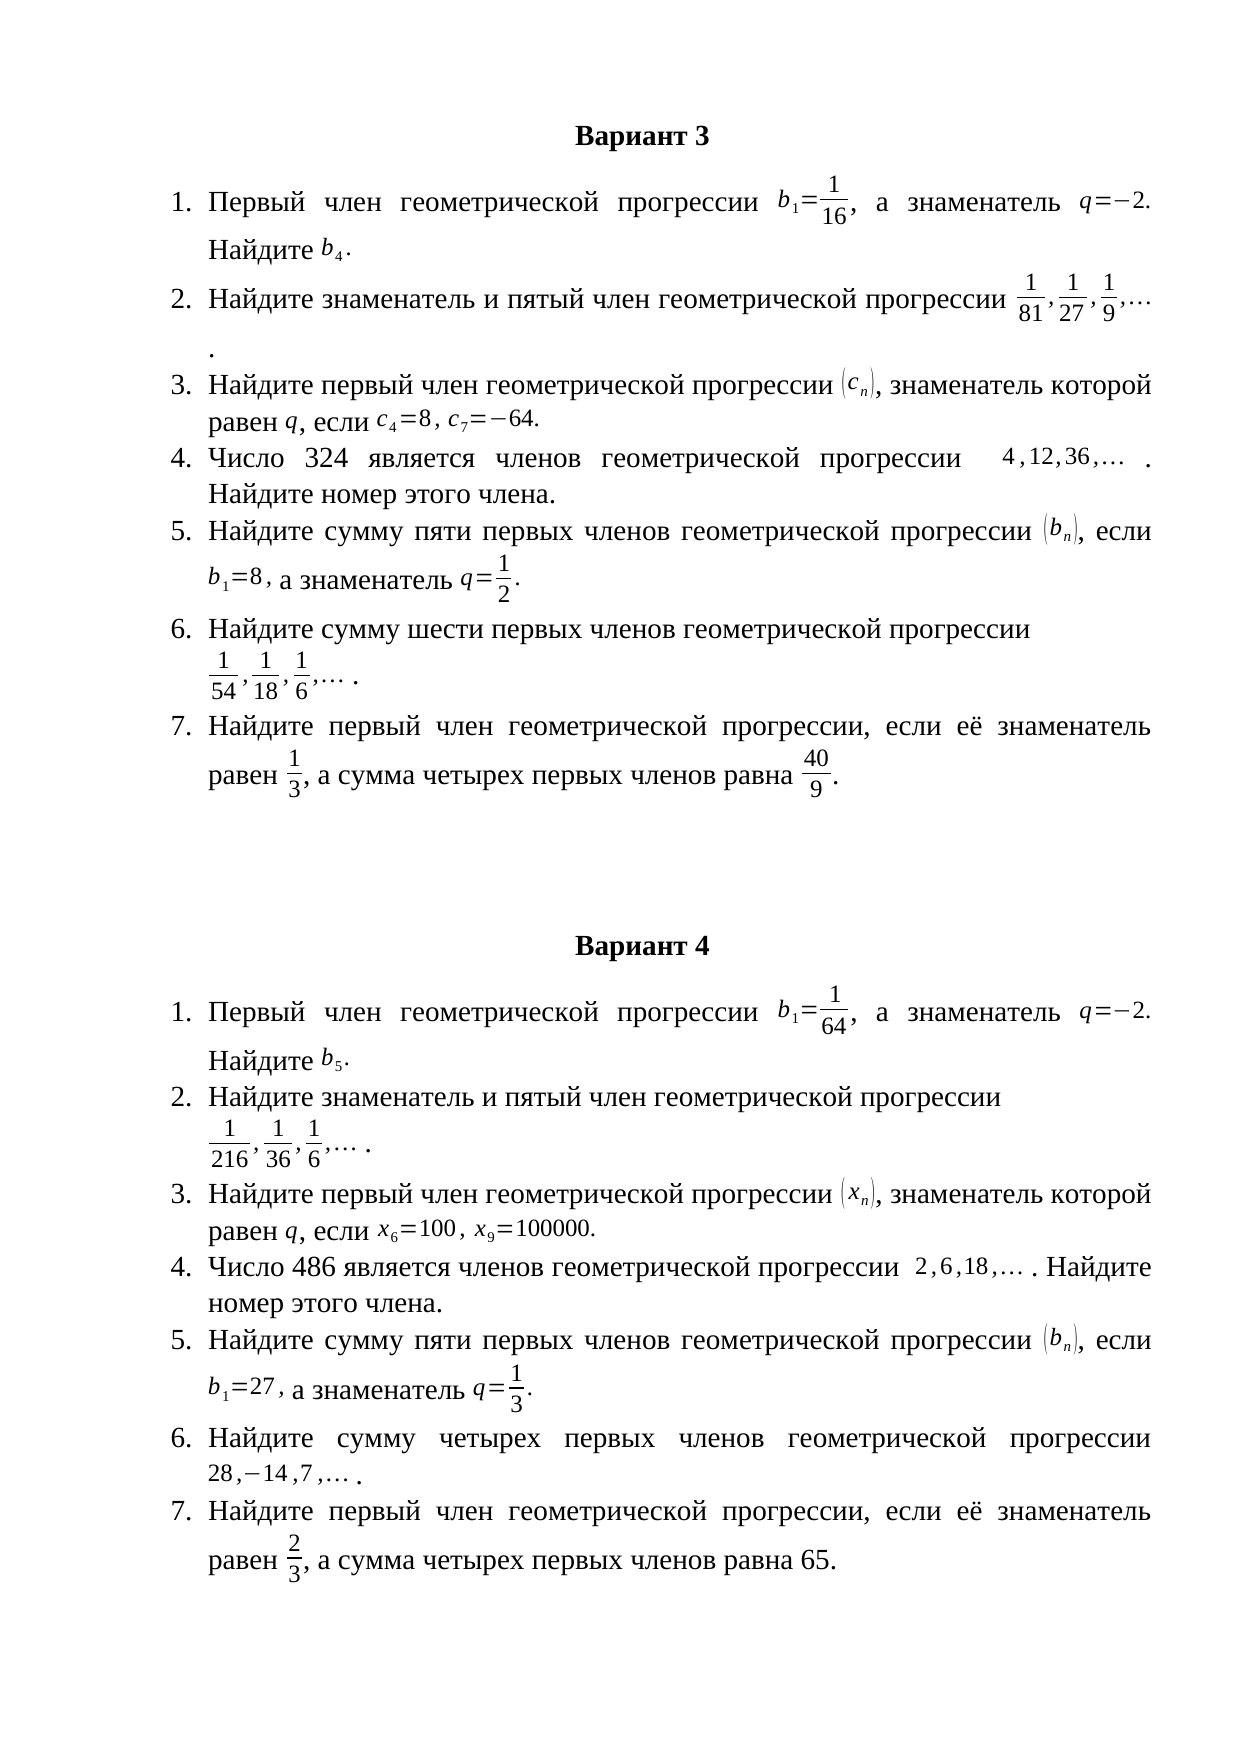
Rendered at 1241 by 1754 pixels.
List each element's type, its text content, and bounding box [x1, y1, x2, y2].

list Первый член геометрической прогрессии , а знаменатель Найдите [170, 981, 1152, 1076]
list Найдите первый член геометрической прогрессии, если её знаменатель равен , а сумма четырех первых членов равна 65. [170, 1493, 1152, 1588]
text Вариант 3 [133, 118, 1152, 152]
list Найдите сумму четырех первых членов геометрической прогрессии . [170, 1421, 1152, 1490]
list Число 324 является членов геометрической прогрессии . Найдите номер этого члена. [170, 440, 1152, 509]
list Найдите сумму пяти первых членов геометрической прогрессии , если а знаменатель [170, 1322, 1152, 1418]
list Найдите сумму шести первых членов геометрической прогрессии . [170, 611, 1152, 706]
list Найдите сумму пяти первых членов геометрической прогрессии , если а знаменатель [170, 512, 1152, 608]
list Найдите знаменатель и пятый член геометрической прогрессии . [170, 1079, 1152, 1173]
list Найдите первый член геометрической прогрессии, если её знаменатель равен , а сумма четырех первых членов равна . [170, 708, 1152, 803]
list Найдите первый член геометрической прогрессии , знаменатель которой равен , если [170, 1176, 1152, 1247]
list Найдите первый член геометрической прогрессии , знаменатель которой равен , если [170, 366, 1152, 437]
text Вариант 4 [133, 928, 1152, 962]
list Найдите знаменатель и пятый член геометрической прогрессии . [170, 269, 1152, 364]
list Первый член геометрической прогрессии , а знаменатель Найдите [170, 171, 1152, 266]
list Число 486 является членов геометрической прогрессии . Найдите номер этого члена. [170, 1249, 1152, 1319]
